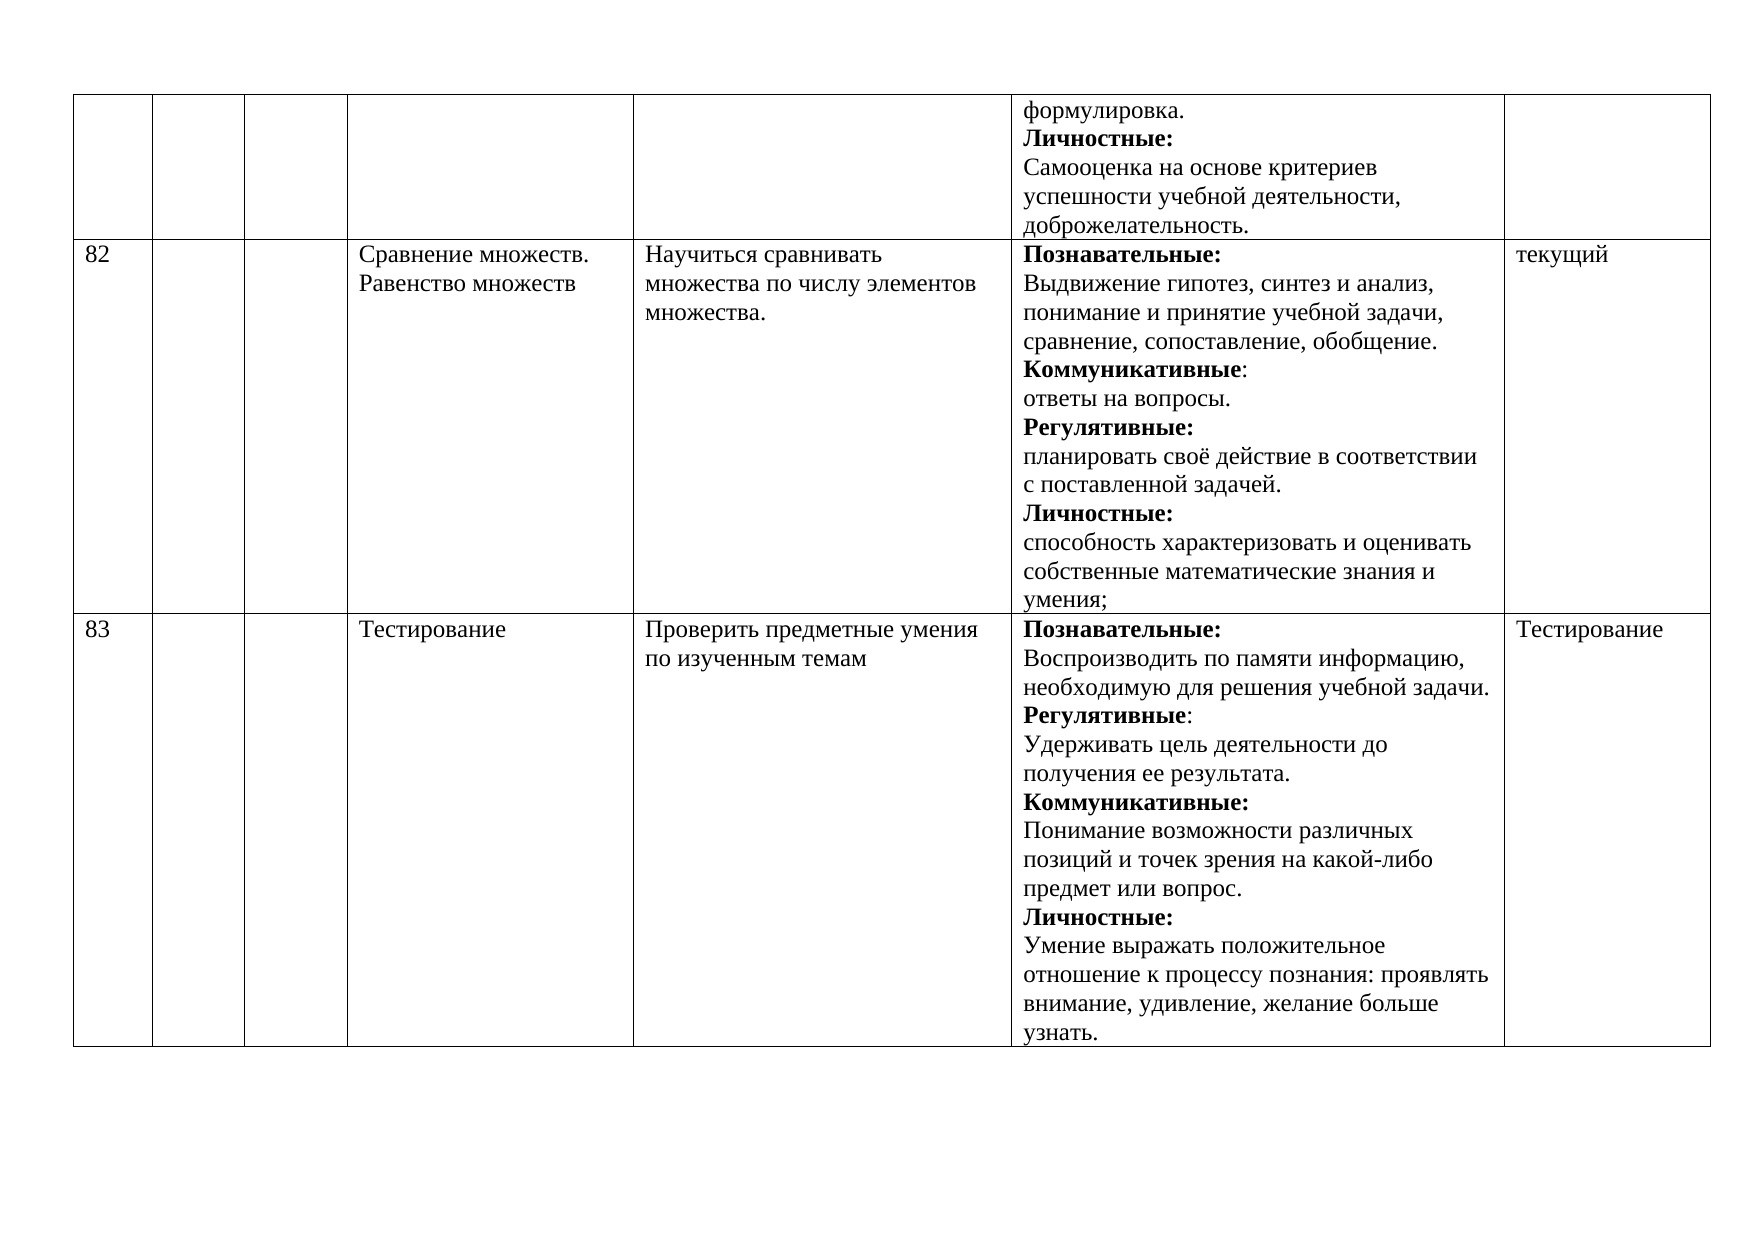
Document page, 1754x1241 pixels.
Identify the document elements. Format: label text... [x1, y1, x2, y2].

table_cell Проверить предметные умения по изученным темам [634, 614, 1011, 1046]
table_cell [634, 95, 1011, 238]
table_cell 81 [74, 95, 152, 238]
table_cell [245, 614, 347, 1046]
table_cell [1012, 95, 1504, 238]
table_cell 83 [74, 614, 152, 1046]
table_cell [153, 240, 244, 613]
table_cell 82 [74, 240, 152, 613]
table_cell Познавательные: Воспроизводить по памяти информацию, необходимую для решения учебной задачи. Регулятивные: Удерживать цель деятельности до получения ее результата. Коммуникативные: Понимание возможности различных позиций и точек зрения на какой-либо предмет или вопрос. Личностные: Умение выражать положительное отношение к процессу познания: проявлять внимание, удивление, желание больше узнать. [1012, 614, 1504, 1046]
table_cell Познавательные: Выдвижение гипотез, синтез и анализ, понимание и принятие учебной задачи, сравнение, сопоставление, обобщение. Коммуникативные: ответы на вопросы. Регулятивные: планировать своё действие в соответствии с поставленной задачей. Личностные: способность характеризовать и оценивать собственные математические знания и умения; [1012, 240, 1504, 613]
table_cell Научиться сравнивать множества по числу элементов множества. [634, 240, 1011, 613]
table_cell текущий [1505, 240, 1710, 613]
table_cell [245, 240, 347, 613]
table_cell Тестирование [1505, 614, 1710, 1046]
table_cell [348, 95, 633, 238]
table_cell [153, 614, 244, 1046]
table_cell [153, 95, 244, 238]
table_cell [245, 95, 347, 238]
table_cell Сравнение множеств. Равенство множеств [348, 240, 633, 613]
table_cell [1505, 95, 1710, 238]
table_cell Тестирование [348, 614, 633, 1046]
